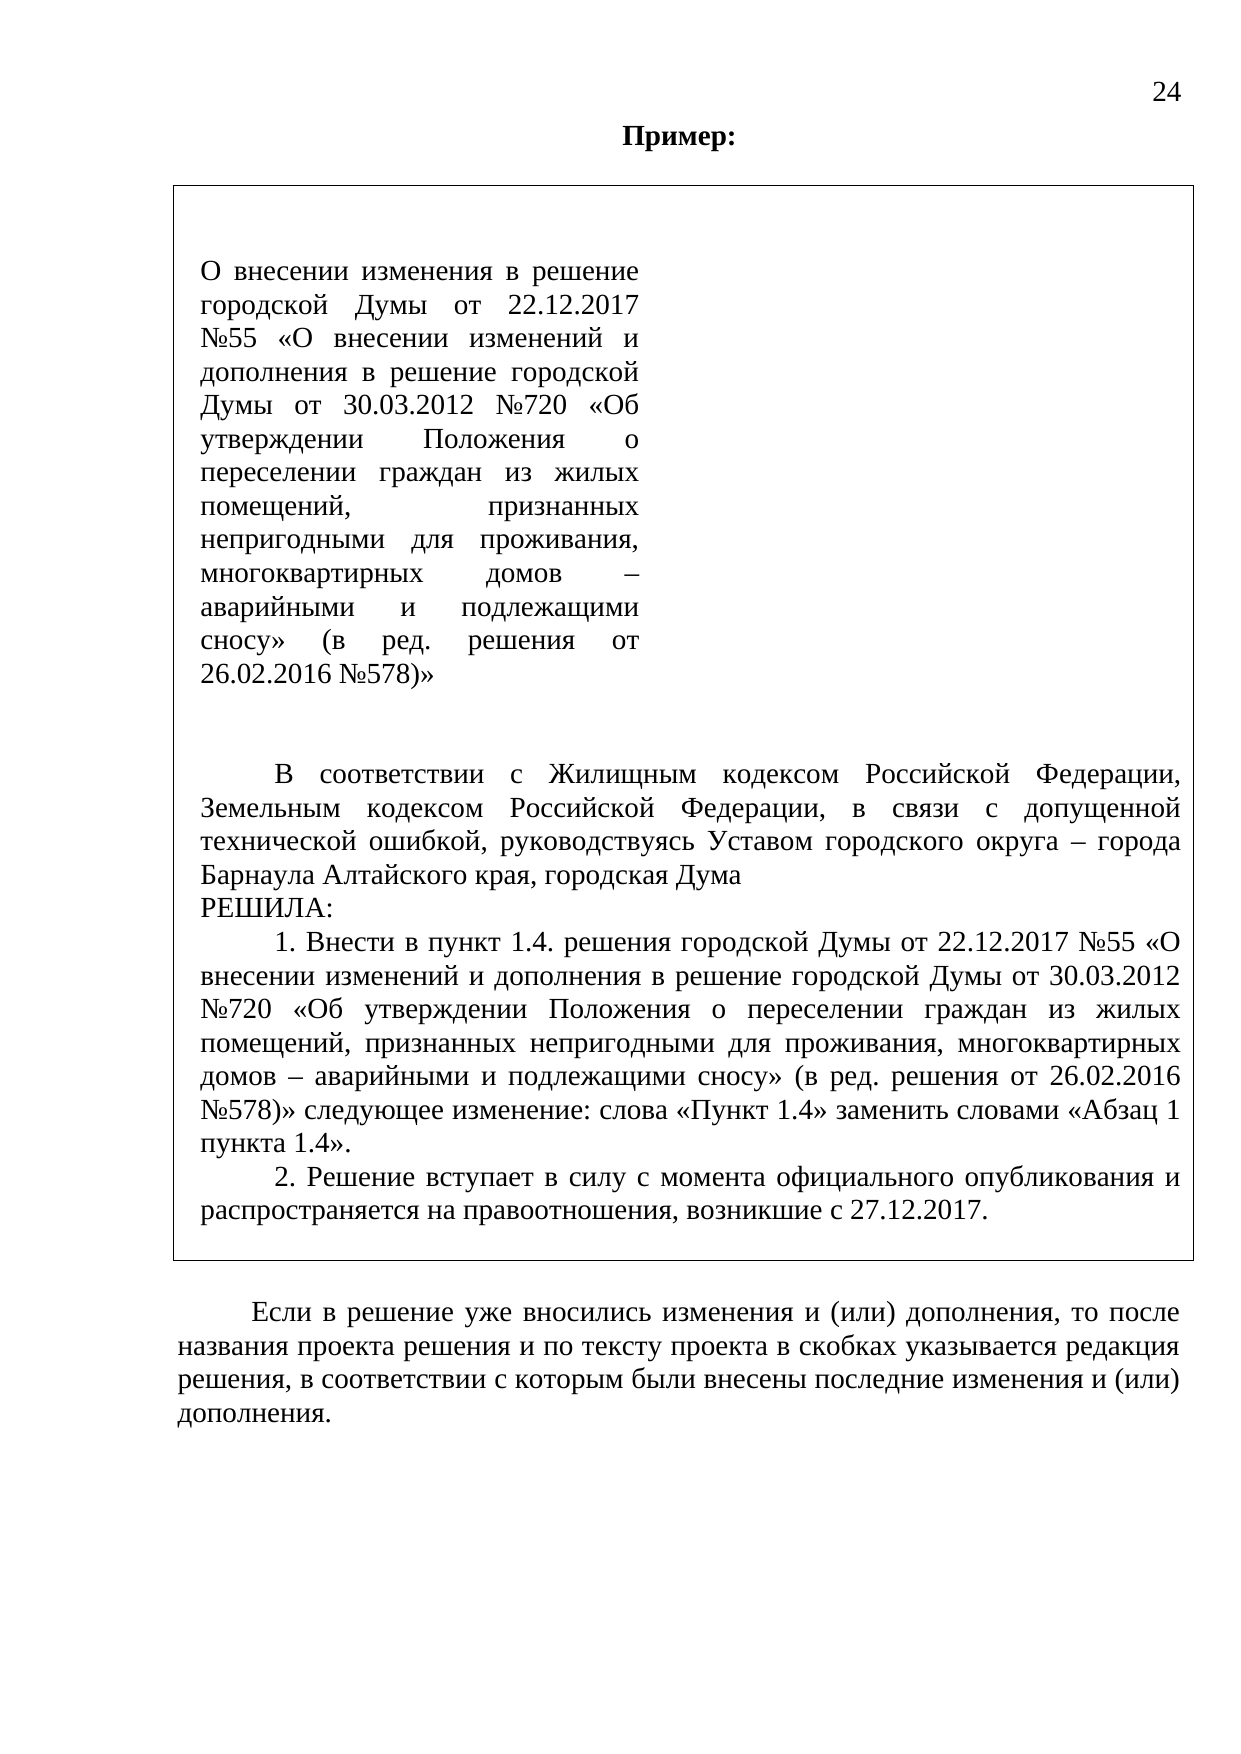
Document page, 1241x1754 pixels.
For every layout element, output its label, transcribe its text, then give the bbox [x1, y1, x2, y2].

title Пример: [177, 118, 1181, 152]
title Если в решение уже вносились изменения и (или) дополнения, то после названия проекта решения и по тексту проекта в скобках указывается редакция решения, в соответствии с которым были внесены последние изменения и (или) дополнения. [177, 1294, 1181, 1428]
table_header О внесении изменения в решение городской Думы от 22.12.2017 №55 «О внесении изменений и дополнения в решение городской Думы от 30.03.2012 №720 «Об утверждении Положения о переселении граждан из жилых помещений, признанных непригодными для проживания, многоквартирных домов – аварийными и подлежащими сносу» (в ред. решения от 26.02.2016 №578)» В соответствии с Жилищным кодексом Российской Федерации, Земельным кодексом Российской Федерации, в связи с допущенной технической ошибкой, руководствуясь Уставом городского округа – города Барнаула Алтайского края, городская Дума РЕШИЛА: 1. Внести в пункт 1.4. решения городской Думы от 22.12.2017 №55 «О внесении изменений и дополнения в решение городской Думы от 30.03.2012 №720 «Об утверждении Положения о переселении граждан из жилых помещений, признанных непригодными для проживания, многоквартирных домов – аварийными и подлежащими сносу» (в ред. решения от 26.02.2016 №578)» следующее изменение: слова «Пункт 1.4» заменить словами «Абзац 1 пункта 1.4». 2. Решение вступает в силу с момента официального опубликования и распространяется на правоотношения, возникшие с 27.12.2017. [174, 186, 1193, 1259]
